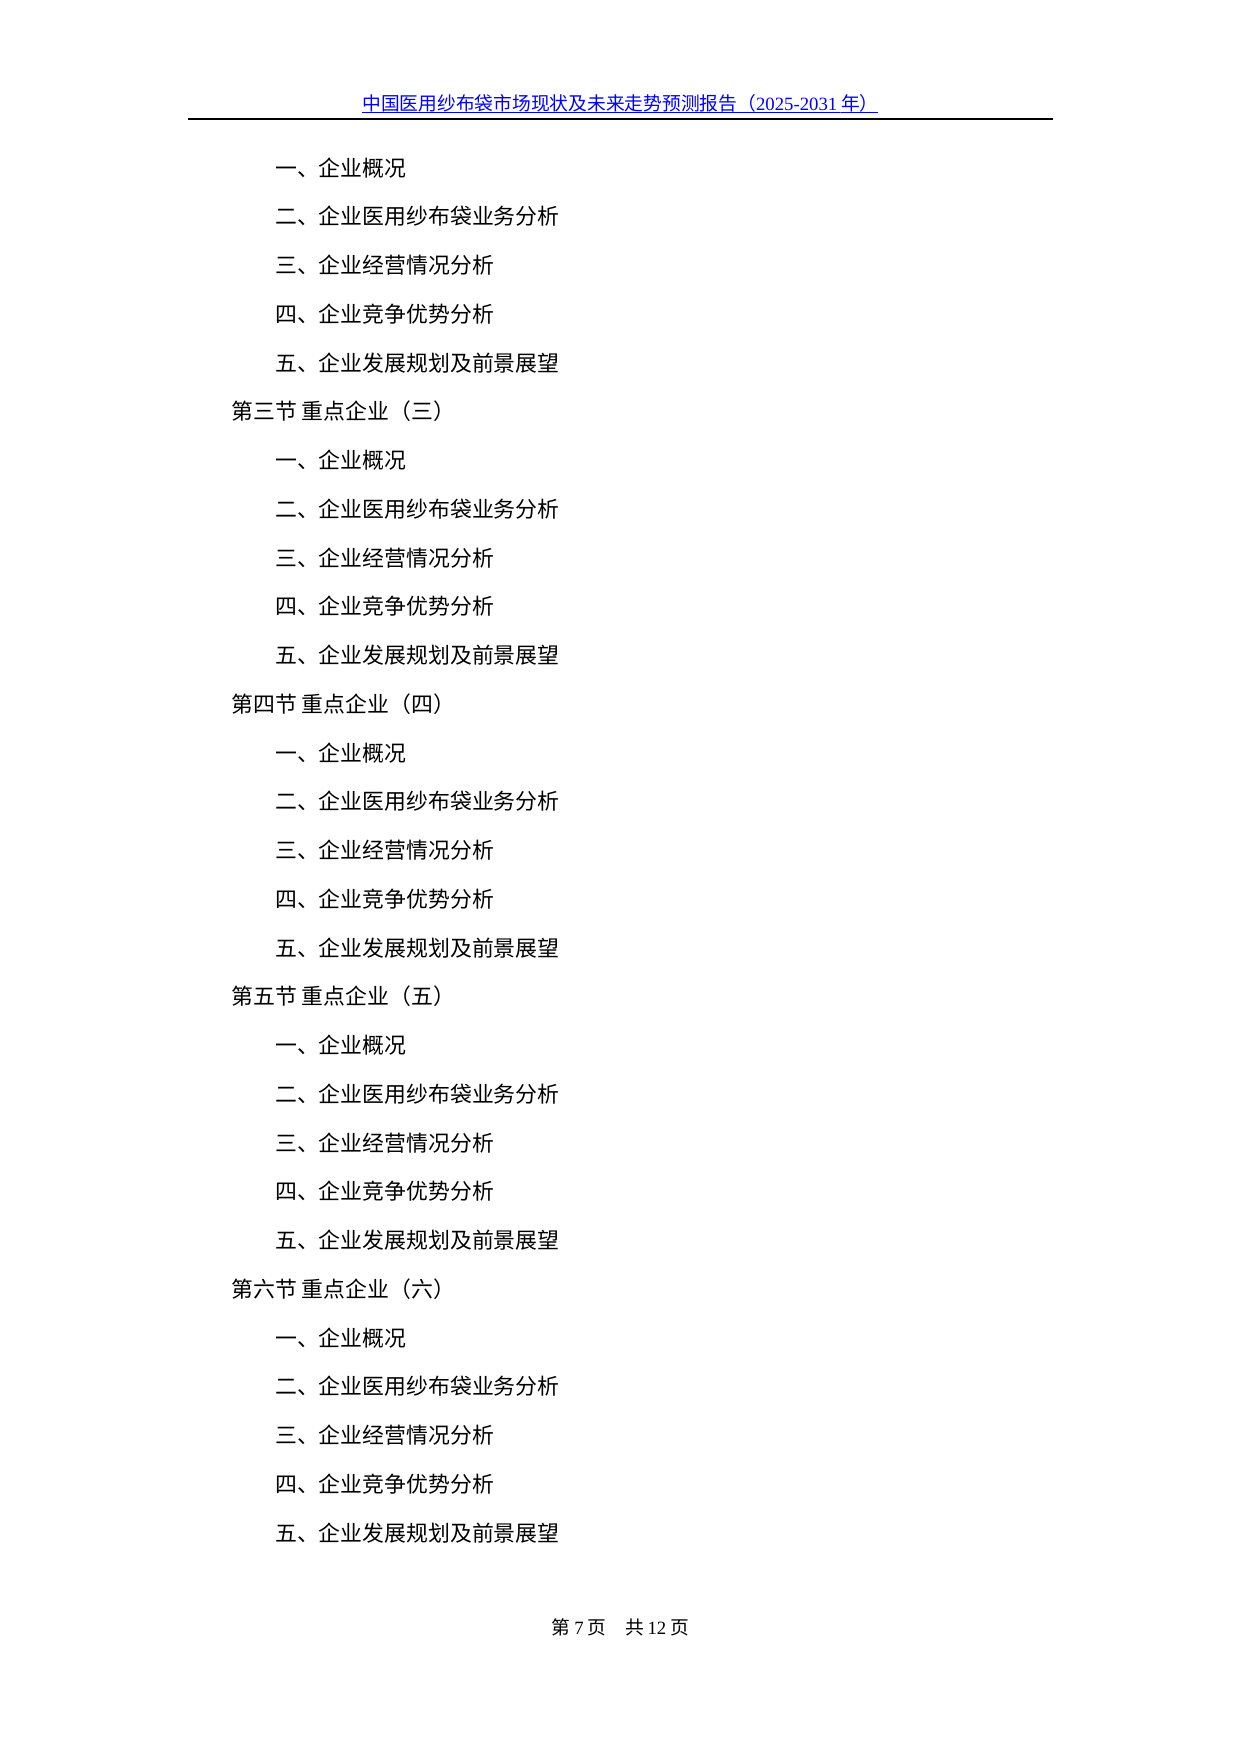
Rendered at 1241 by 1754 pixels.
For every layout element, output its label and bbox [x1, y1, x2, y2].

text [187, 150, 1053, 1548]
